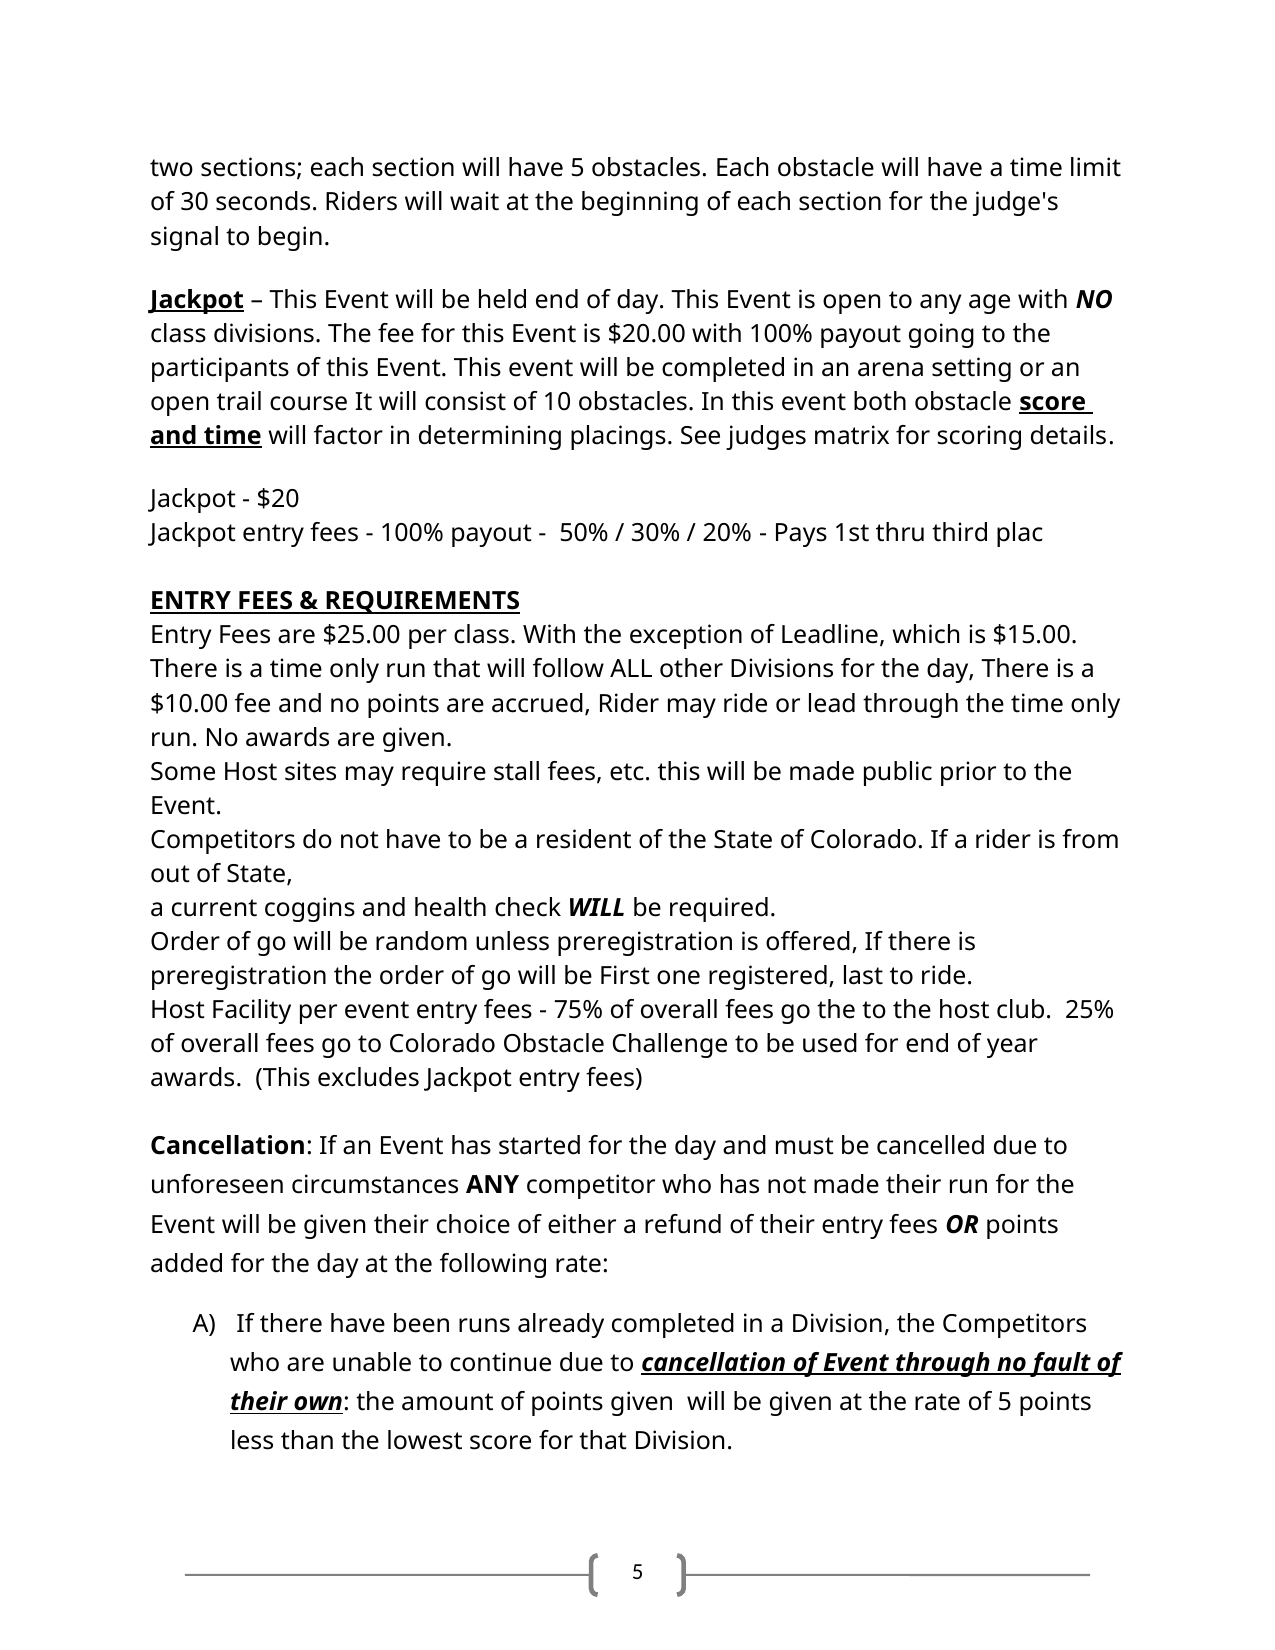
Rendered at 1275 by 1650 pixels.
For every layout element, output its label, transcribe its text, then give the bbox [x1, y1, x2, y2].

list If there have been runs already completed in a Division, the Competitors who are unable to continue due to cancellation of Event through no fault of their own: the amount of points given will be given at the rate of 5 points less than the lowest score for that Division. [192, 1306, 1125, 1457]
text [150, 150, 1125, 252]
text Competitors do not have to be a resident of the State of Colorado. If a rider is from out of State, [150, 821, 1125, 889]
text ENTRY FEES & REQUIREMENTS [150, 583, 1125, 617]
text a current coggins and health check WILL be required. [150, 889, 1125, 924]
text Entry Fees are $25.00 per class. With the exception of Leadline, which is $15.00. There is a time only run that will follow ALL other Divisions for the day, There is a $10.00 fee and no points are accrued, Rider may ride or lead through the time only run. No awards are given. [150, 617, 1125, 753]
text Order of go will be random unless preregistration is offered, If there is preregistration the order of go will be First one registered, last to ride. [150, 924, 1125, 992]
text Some Host sites may require stall fees, etc. this will be made public prior to the Event. [150, 753, 1125, 821]
text Jackpot – This Event will be held end of day. This Event is open to any age with NO class divisions. The fee for this Event is $20.00 with 100% payout going to the participants of this Event. This event will be completed in an arena setting or an open trail course It will consist of 10 obstacles. In this event both obstacle score and time will factor in determining placings. See judges matrix for scoring details. [150, 281, 1125, 452]
text Jackpot - $20 [150, 481, 1125, 515]
text Jackpot entry fees - 100% payout - 50% / 30% / 20% - Pays 1st thru third plac [150, 515, 1125, 549]
text Host Facility per event entry fees - 75% of overall fees go the to the host club. 25% of overall fees go to Colorado Obstacle Challenge to be used for end of year awards. (This excludes Jackpot entry fees) [150, 992, 1125, 1094]
text Cancellation: If an Event has started for the day and must be cancelled due to unforeseen circumstances ANY competitor who has not made their run for the Event will be given their choice of either a refund of their entry fees OR points added for the day at the following rate: [150, 1128, 1125, 1279]
